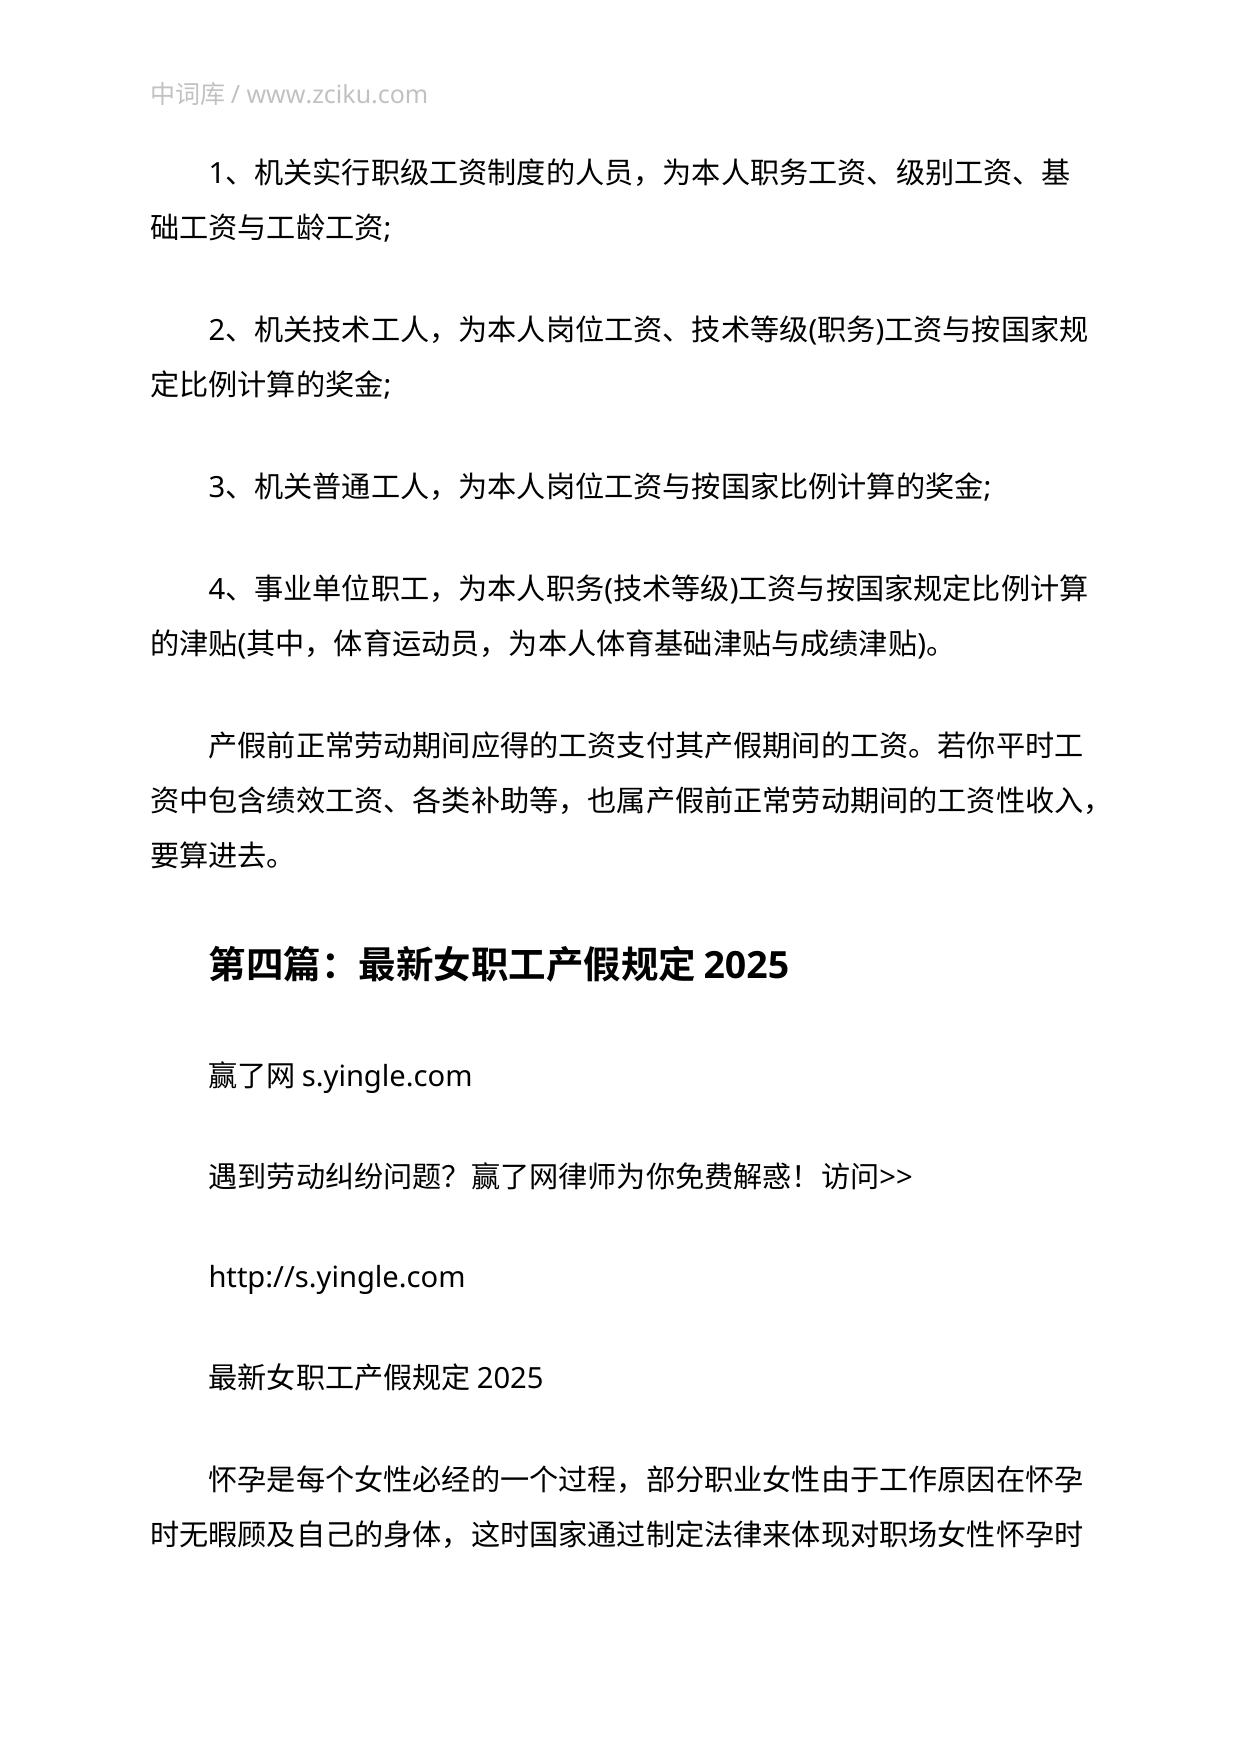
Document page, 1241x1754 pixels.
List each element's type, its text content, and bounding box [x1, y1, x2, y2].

text 2、机关技术工人，为本人岗位工资、技术等级(职务)工资与按国家规定比例计算的奖金; [150, 307, 1090, 404]
text 3、机关普通工人，为本人岗位工资与按国家比例计算的奖金; [150, 464, 1090, 506]
text 最新女职工产假规定2025 [150, 1354, 1090, 1397]
text 遇到劳动纠纷问题？赢了网律师为你免费解惑！访问>> [150, 1154, 1090, 1196]
text 赢了网s.yingle.com [150, 1052, 1090, 1094]
text http://s.yingle.com [150, 1256, 1090, 1296]
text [150, 1456, 1090, 1554]
text 产假前正常劳动期间应得的工资支付其产假期间的工资。若你平时工资中包含绩效工资、各类补助等，也属产假前正常劳动期间的工资性收入，要算进去。 [150, 723, 1090, 875]
text 4、事业单位职工，为本人职务(技术等级)工资与按国家规定比例计算的津贴(其中，体育运动员，为本人体育基础津贴与成绩津贴)。 [150, 566, 1090, 663]
text 第四篇：最新女职工产假规定2025 [150, 934, 1090, 989]
text 1、机关实行职级工资制度的人员，为本人职务工资、级别工资、基础工资与工龄工资; [150, 150, 1090, 247]
